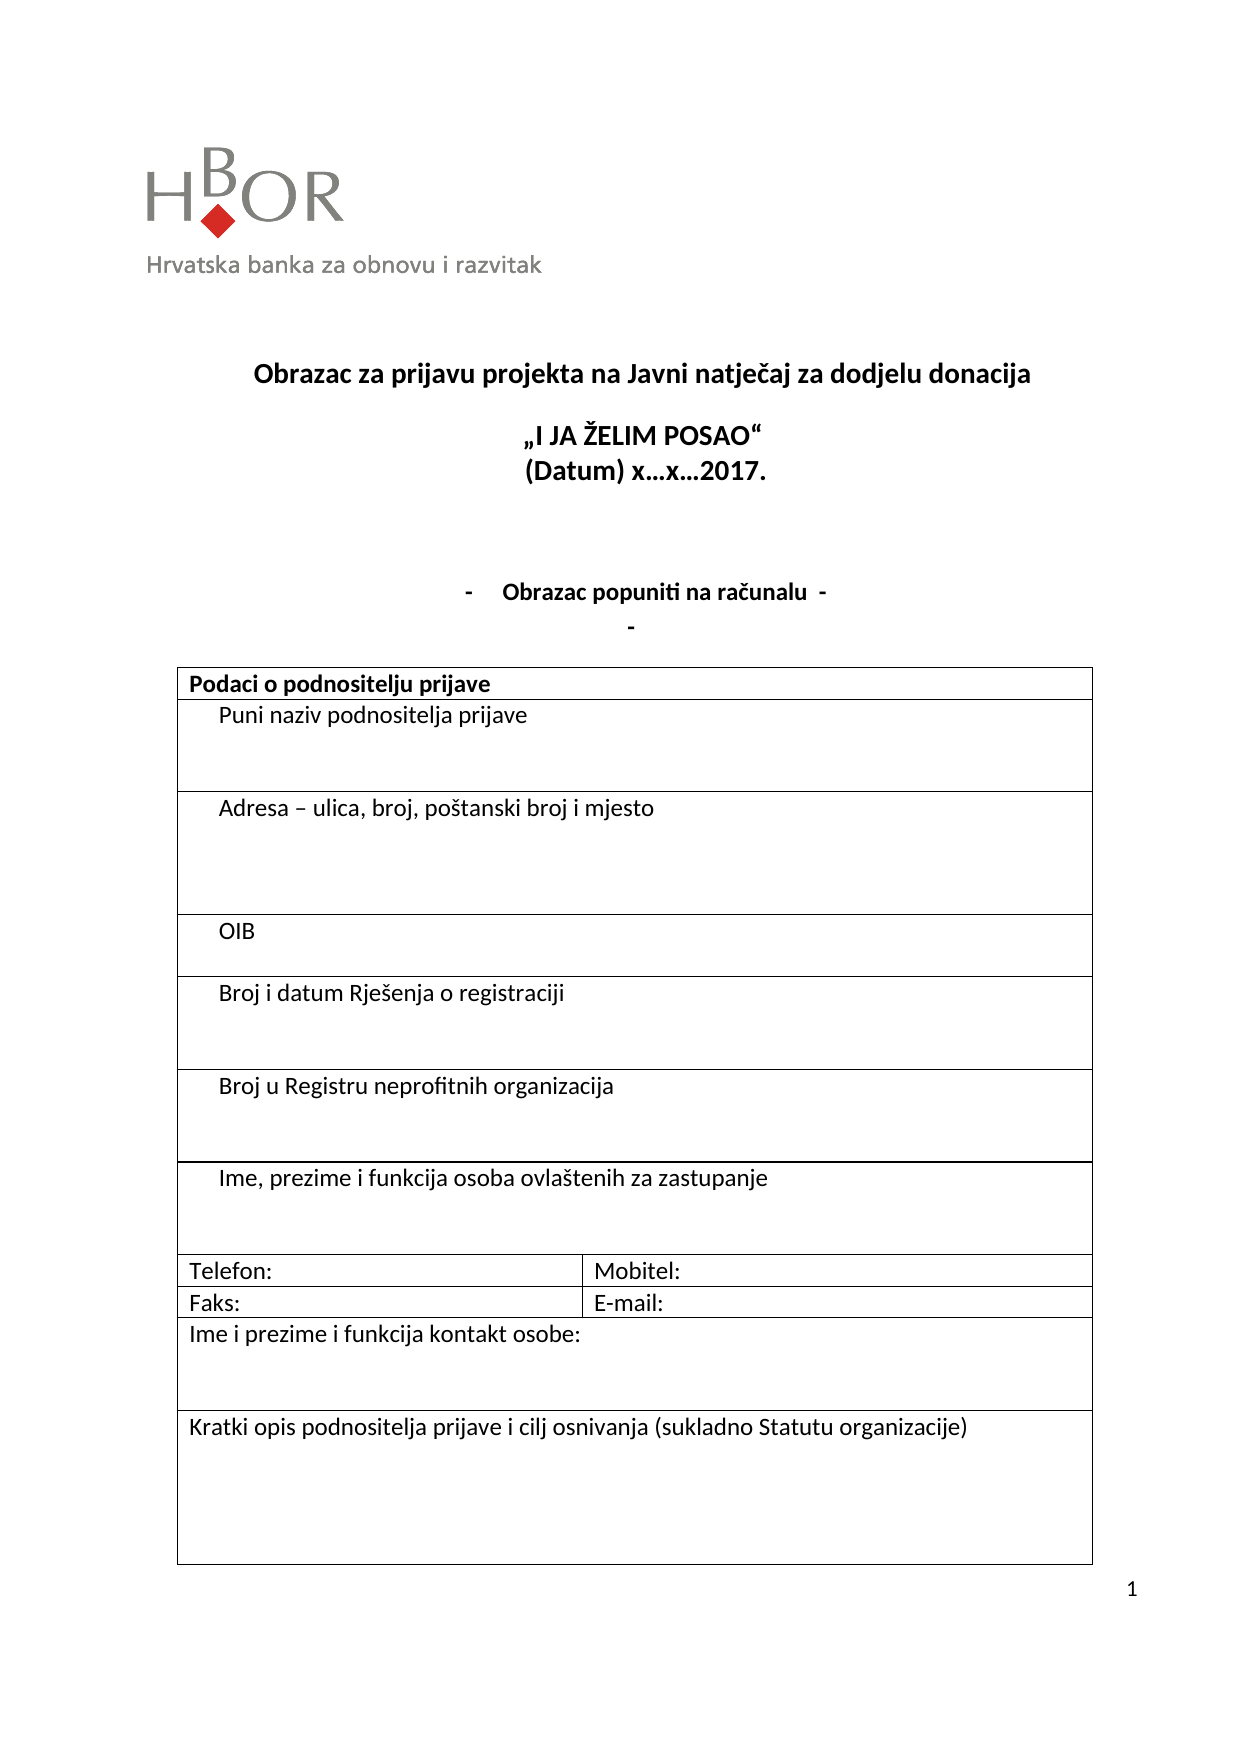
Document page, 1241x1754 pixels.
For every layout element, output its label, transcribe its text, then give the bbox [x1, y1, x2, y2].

text Obrazac za prijavu projekta na Javni natječaj za dodjelu donacija [148, 355, 1137, 391]
table_cell Mobitel: [583, 1255, 1092, 1286]
table_cell Ime, prezime i funkcija osoba ovlaštenih za zastupanje [178, 1163, 1092, 1254]
text (Datum) x…x…2017. [148, 452, 1137, 488]
table_cell Telefon: [178, 1255, 582, 1286]
table_cell Faks: [178, 1287, 582, 1317]
table_cell Puni naziv podnositelja prijave [178, 700, 1092, 791]
text „I JA ŽELIM POSAO“ [148, 417, 1137, 452]
table_cell Broj i datum Rješenja o registraciji [178, 977, 1092, 1069]
table_cell Kratki opis podnositelja prijave i cilj osnivanja (sukladno Statutu organizacije) [178, 1411, 1092, 1563]
list Obrazac popuniti na računalu - [154, 576, 1137, 607]
table_cell Adresa – ulica, broj, poštanski broj i mjesto [178, 792, 1092, 914]
table_cell Ime i prezime i funkcija kontakt osobe: [178, 1318, 1092, 1410]
table_header Podaci o podnositelju prijave [178, 668, 1092, 698]
table_cell Broj u Registru neprofitnih organizacija [178, 1070, 1092, 1161]
table_cell OIB [178, 915, 1092, 976]
table_cell E-mail: [583, 1287, 1092, 1317]
